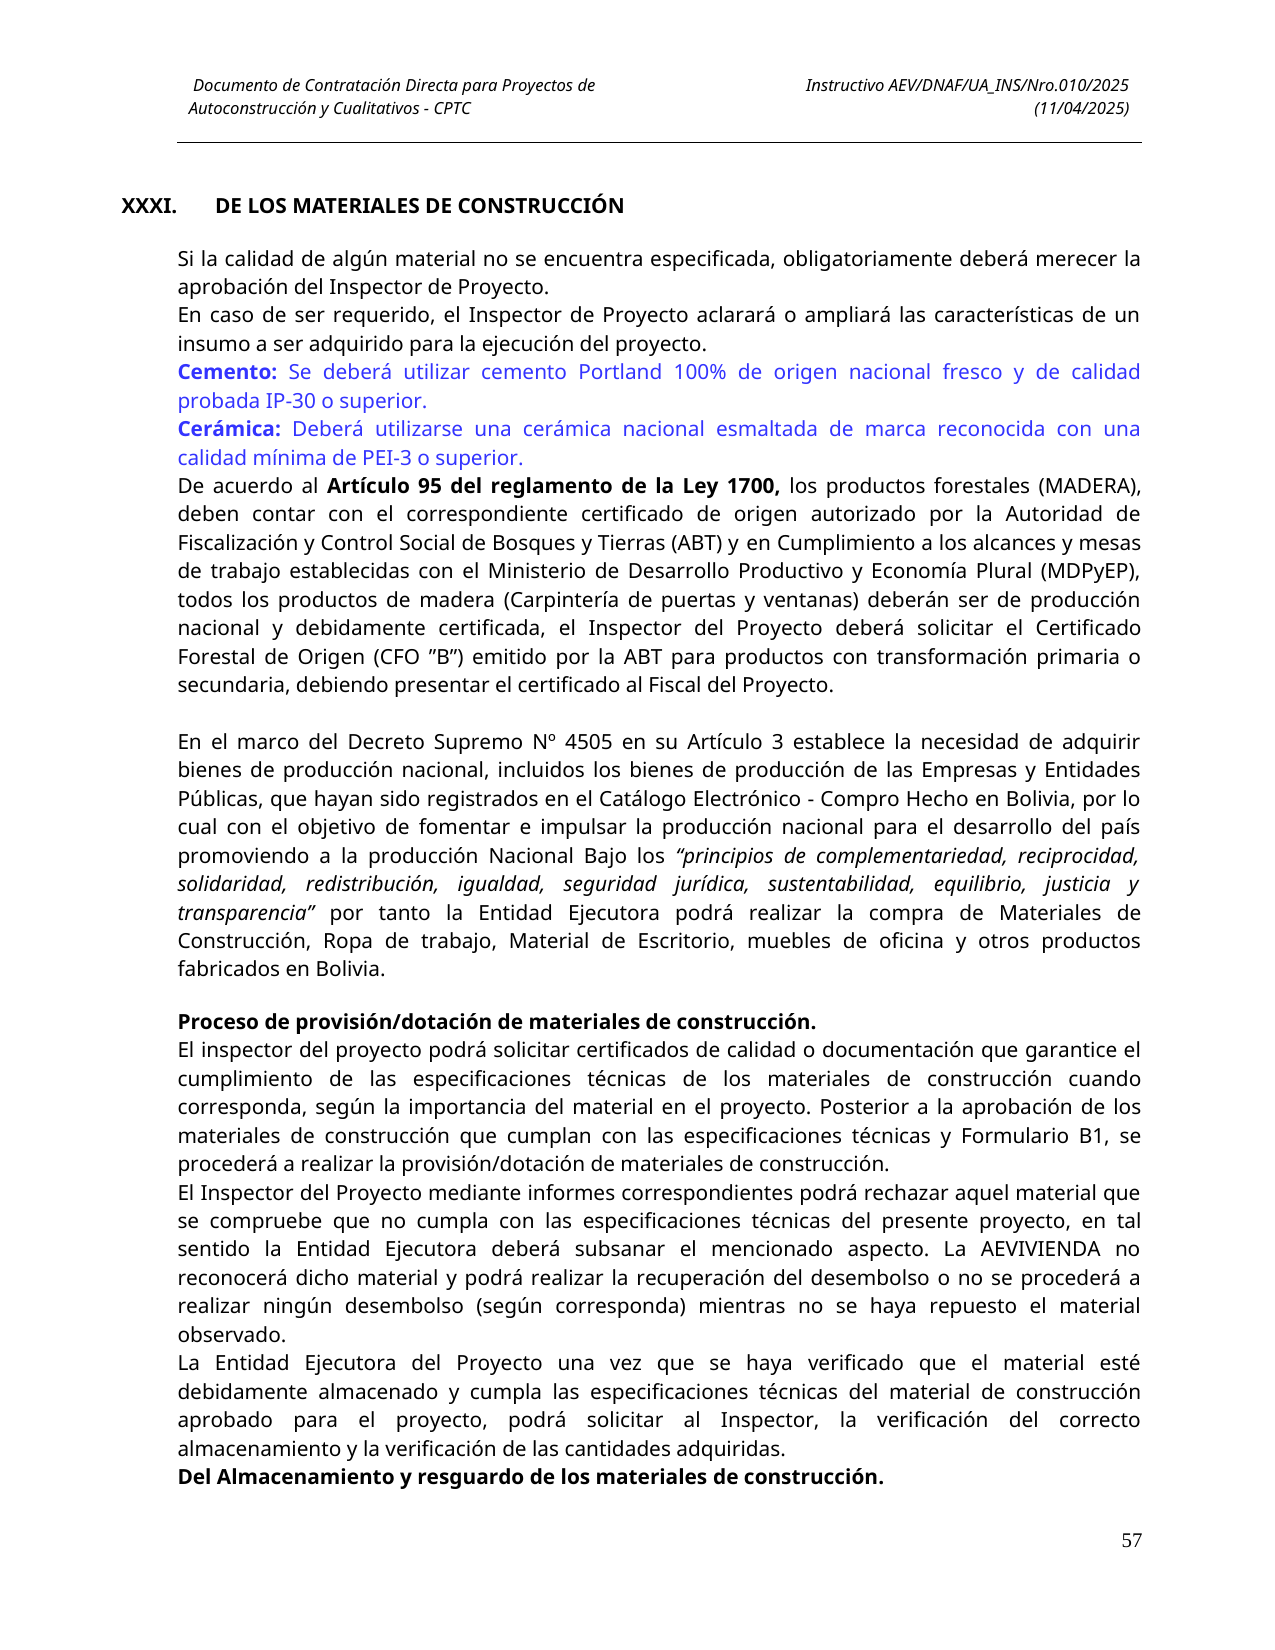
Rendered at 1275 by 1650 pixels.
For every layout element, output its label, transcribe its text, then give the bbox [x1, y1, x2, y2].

list DE LOS MATERIALES DE CONSTRUCCIÓN [177, 191, 1142, 219]
text Si la calidad de algún material no se encuentra especificada, obligatoriamente deberá merecer la aprobación del Inspector de Proyecto. [177, 244, 1142, 301]
text Cerámica: Deberá utilizarse una cerámica nacional esmaltada de marca reconocida con una calidad mínima de PEI-3 o superior. [177, 414, 1142, 471]
text El Inspector del Proyecto mediante informes correspondientes podrá rechazar aquel material que se compruebe que no cumpla con las especificaciones técnicas del presente proyecto, en tal sentido la Entidad Ejecutora deberá subsanar el mencionado aspecto. La AEVIVIENDA no reconocerá dicho material y podrá realizar la recuperación del desembolso o no se procederá a realizar ningún desembolso (según corresponda) mientras no se haya repuesto el material observado. [177, 1178, 1142, 1348]
text Del Almacenamiento y resguardo de los materiales de construcción. [177, 1462, 1142, 1491]
text La Entidad Ejecutora del Proyecto una vez que se haya verificado que el material esté debidamente almacenado y cumpla las especificaciones técnicas del material de construcción aprobado para el proyecto, podrá solicitar al Inspector, la verificación del correcto almacenamiento y la verificación de las cantidades adquiridas. [177, 1348, 1142, 1462]
text En caso de ser requerido, el Inspector de Proyecto aclarará o ampliará las características de un insumo a ser adquirido para la ejecución del proyecto. [177, 301, 1142, 357]
text Cemento: Se deberá utilizar cemento Portland 100% de origen nacional fresco y de calidad probada IP-30 o superior. [177, 357, 1142, 414]
text De acuerdo al Artículo 95 del reglamento de la Ley 1700, los productos forestales (MADERA), deben contar con el correspondiente certificado de origen autorizado por la Autoridad de Fiscalización y Control Social de Bosques y Tierras (ABT) y en Cumplimiento a los alcances y mesas de trabajo establecidas con el Ministerio de Desarrollo Productivo y Economía Plural (MDPyEP), todos los productos de madera (Carpintería de puertas y ventanas) deberán ser de producción nacional y debidamente certificada, el Inspector del Proyecto deberá solicitar el Certificado Forestal de Origen (CFO ”B”) emitido por la ABT para productos con transformación primaria o secundaria, debiendo presentar el certificado al Fiscal del Proyecto. [177, 471, 1142, 699]
text En el marco del Decreto Supremo Nº 4505 en su Artículo 3 establece la necesidad de adquirir bienes de producción nacional, incluidos los bienes de producción de las Empresas y Entidades Públicas, que hayan sido registrados en el Catálogo Electrónico - Compro Hecho en Bolivia, por lo cual con el objetivo de fomentar e impulsar la producción nacional para el desarrollo del país promoviendo a la producción Nacional Bajo los “principios de complementariedad, reciprocidad, solidaridad, redistribución, igualdad, seguridad jurídica, sustentabilidad, equilibrio, justicia y transparencia” por tanto la Entidad Ejecutora podrá realizar la compra de Materiales de Construcción, Ropa de trabajo, Material de Escritorio, muebles de oficina y otros productos fabricados en Bolivia. [177, 727, 1142, 983]
text Proceso de provisión/dotación de materiales de construcción. [177, 1007, 1142, 1036]
text El inspector del proyecto podrá solicitar certificados de calidad o documentación que garantice el cumplimiento de las especificaciones técnicas de los materiales de construcción cuando corresponda, según la importancia del material en el proyecto. Posterior a la aprobación de los materiales de construcción que cumplan con las especificaciones técnicas y Formulario B1, se procederá a realizar la provisión/dotación de materiales de construcción. [177, 1036, 1142, 1178]
